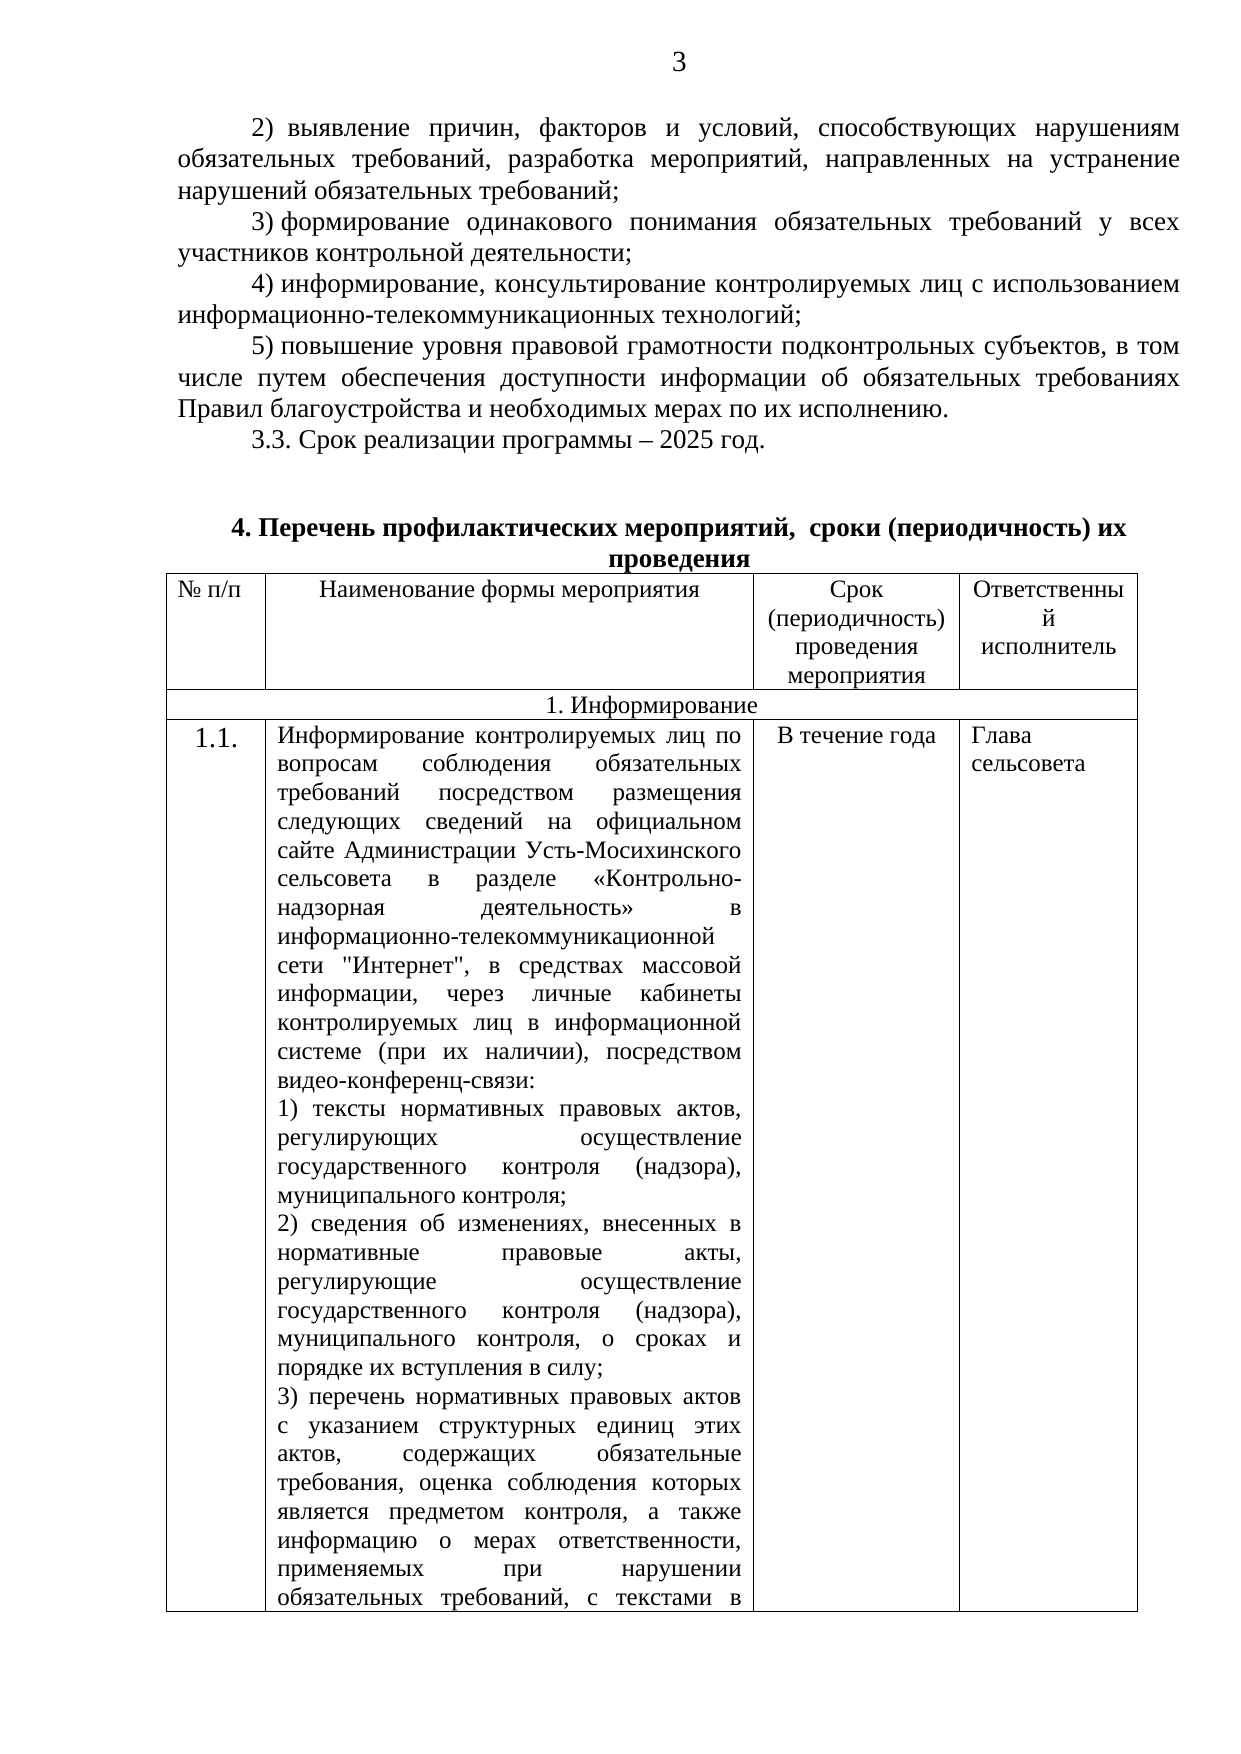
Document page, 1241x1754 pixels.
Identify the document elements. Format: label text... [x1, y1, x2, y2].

table_cell 1. Информирование [167, 690, 1137, 719]
list формирование одинакового понимания обязательных требований у всех участников контрольной деятельности; [177, 205, 1181, 267]
table_cell В течение года [754, 720, 959, 1611]
list информирование, консультирование контролируемых лиц с использованием информационно-телекоммуникационных технологий; [177, 267, 1181, 329]
table_header № п/п [167, 574, 265, 689]
list повышение уровня правовой грамотности подконтрольных субъектов, в том числе путем обеспечения доступности информации об обязательных требованиях Правил благоустройства и необходимых мерах по их исполнению. [177, 329, 1181, 423]
table_header Наименование формы мероприятия [266, 574, 753, 689]
table_header Срок (периодичность) проведения мероприятия [754, 574, 959, 689]
table_header Ответственный исполнитель [960, 574, 1137, 689]
table_cell Глава сельсовета [960, 720, 1137, 1611]
text 3.3. Срок реализации программы – 2025 год. [177, 423, 1181, 454]
list выявление причин, факторов и условий, способствующих нарушениям обязательных требований, разработка мероприятий, направленных на устранение нарушений обязательных требований; [177, 111, 1181, 205]
table_cell 1.1. [167, 720, 265, 1611]
text 4. Перечень профилактических мероприятий, сроки (периодичность) их проведения [177, 511, 1181, 573]
